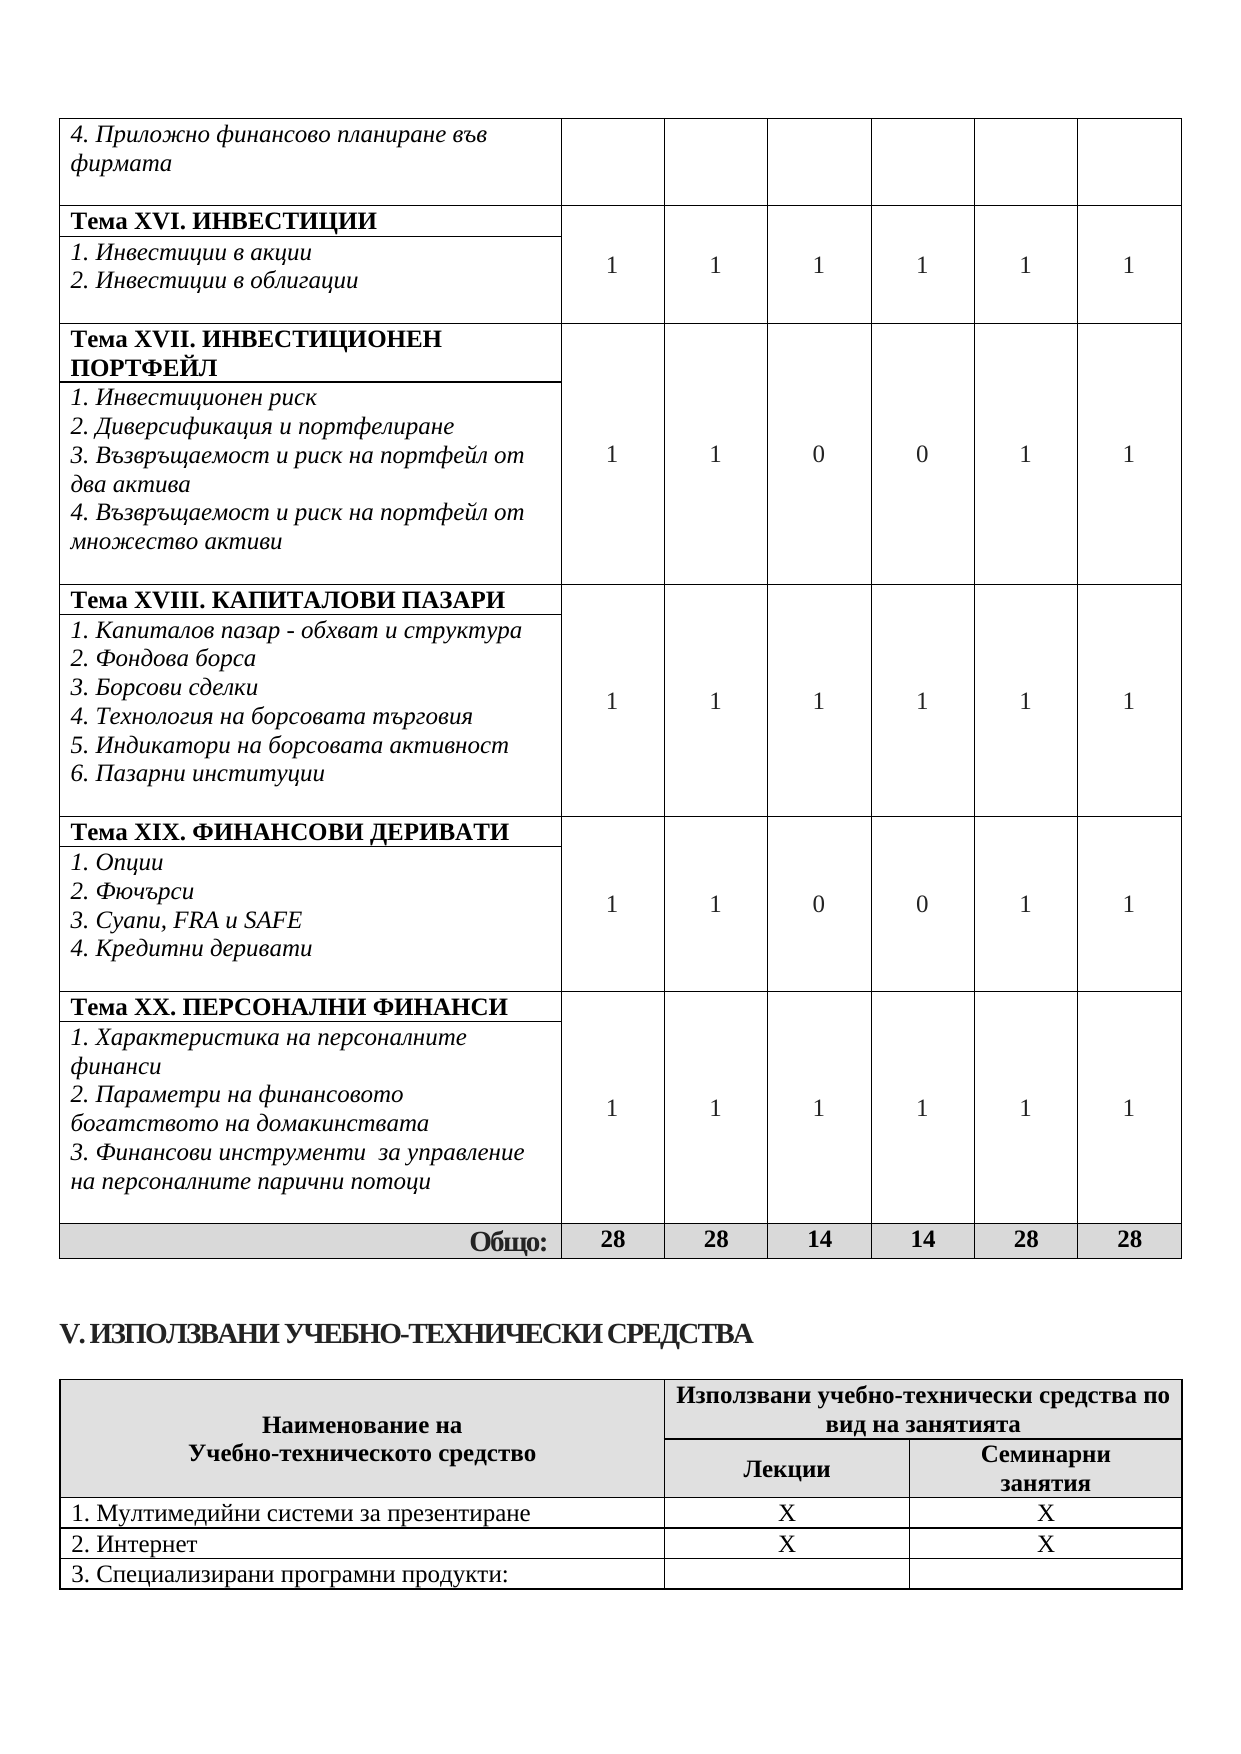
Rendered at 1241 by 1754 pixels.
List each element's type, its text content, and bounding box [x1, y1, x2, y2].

table_cell Общо: [60, 1224, 561, 1258]
table_cell 0 [768, 324, 871, 584]
table_cell Тема XVIII. КАПИТАЛОВИ ПАЗАРИ [60, 585, 561, 614]
table_cell 1 [975, 817, 1077, 991]
table_cell Тема XVI. ИНВЕСТИЦИИ [60, 206, 561, 236]
table_cell 1 [1078, 206, 1181, 323]
table_cell X [665, 1498, 909, 1527]
table_cell 0 [768, 817, 871, 991]
table_cell Тема XIX. ФИНАНСОВИ ДЕРИВАТИ [60, 817, 561, 846]
table_cell 0 [872, 324, 974, 584]
table_cell 1. Характеристика на персоналните финанси 2. Параметри на финансовото богатството на домакинствата 3. Финансови инструменти за управление на персоналните парични потоци [60, 1022, 561, 1223]
table_cell 28 [665, 1224, 767, 1258]
table_cell 1 [665, 206, 767, 323]
table_cell 1 [562, 992, 664, 1223]
table_cell 1 [562, 324, 664, 584]
table_cell 1 [975, 992, 1077, 1223]
table_cell 1 [1078, 992, 1181, 1223]
table_cell 2. Интернет [61, 1529, 664, 1557]
table_cell 1 [562, 585, 664, 816]
table_cell 1 [872, 992, 974, 1223]
table_cell Тема XVII. ИНВЕСТИЦИОНЕН ПОРТФЕЙЛ [60, 324, 561, 381]
table_cell 1 [872, 206, 974, 323]
table_cell 14 [872, 1224, 974, 1258]
table_cell 3. Специализирани програмни продукти: [61, 1559, 664, 1588]
table_cell [665, 1559, 909, 1588]
table_cell 1 [1078, 817, 1181, 991]
table_cell 1 [768, 585, 871, 816]
table_cell 1 [1078, 585, 1181, 816]
table_cell 1. Мултимедийни системи за презентиране [61, 1498, 664, 1527]
table_cell 1 [975, 206, 1077, 323]
table_cell 1. Инвестиционен риск 2. Диверсификация и портфелиране 3. Възвръщаемост и риск на портфейл от два актива 4. Възвръщаемост и риск на портфейл от множество активи [60, 383, 561, 584]
table_cell 28 [975, 1224, 1077, 1258]
table_cell 28 [562, 1224, 664, 1258]
table_cell 1 [1078, 324, 1181, 584]
table_cell Семинарни занятия [910, 1440, 1181, 1497]
table_cell 1 [975, 585, 1077, 816]
table_cell 1. Инструменти за финансов анализ 2. Анализ на печалбата 3. Анализ на ликвидността 4. Приложно финансово планиране във фирмата [60, 119, 561, 205]
table_cell [910, 1559, 1181, 1588]
table_cell 1 [665, 992, 767, 1223]
table_cell 1. Опции 2. Фючърси 3. Суапи, FRA и SAFE 4. Кредитни деривати [60, 847, 561, 991]
table_cell X [665, 1529, 909, 1557]
table_cell X [910, 1529, 1181, 1557]
table_cell X [910, 1498, 1181, 1527]
table_cell 0 [872, 817, 974, 991]
table_cell 1 [768, 206, 871, 323]
table_cell 1 [562, 206, 664, 323]
table_cell 1 [975, 324, 1077, 584]
table_cell 1. Капиталов пазар - обхват и структура 2. Фондова борса 3. Борсови сделки 4. Технология на борсовата търговия 5. Индикатори на борсовата активност 6. Пазарни институции [60, 615, 561, 816]
table_cell Тема XX. ПЕРСОНАЛНИ ФИНАНСИ [60, 992, 561, 1021]
table_cell 14 [768, 1224, 871, 1258]
table_cell 28 [1078, 1224, 1181, 1258]
table_cell 1 [872, 585, 974, 816]
table_header Наименование на Учебно-техническото средство [61, 1380, 664, 1497]
table_cell 1 [665, 817, 767, 991]
table_cell 1 [665, 585, 767, 816]
table_cell 1 [562, 817, 664, 991]
text V. ИЗПОЛЗВАНИ УЧЕБНО-ТЕХНИЧЕСКИ СРЕДСТВА [59, 1316, 1181, 1350]
table_cell 1 [768, 992, 871, 1223]
table_cell 1 [665, 324, 767, 584]
table_header Използвани учебно-технически средства по вид на занятията [665, 1380, 1181, 1438]
table_cell Лекции [665, 1440, 909, 1497]
table_cell 1. Инвестиции в акции 2. Инвестиции в облигации [60, 237, 561, 323]
